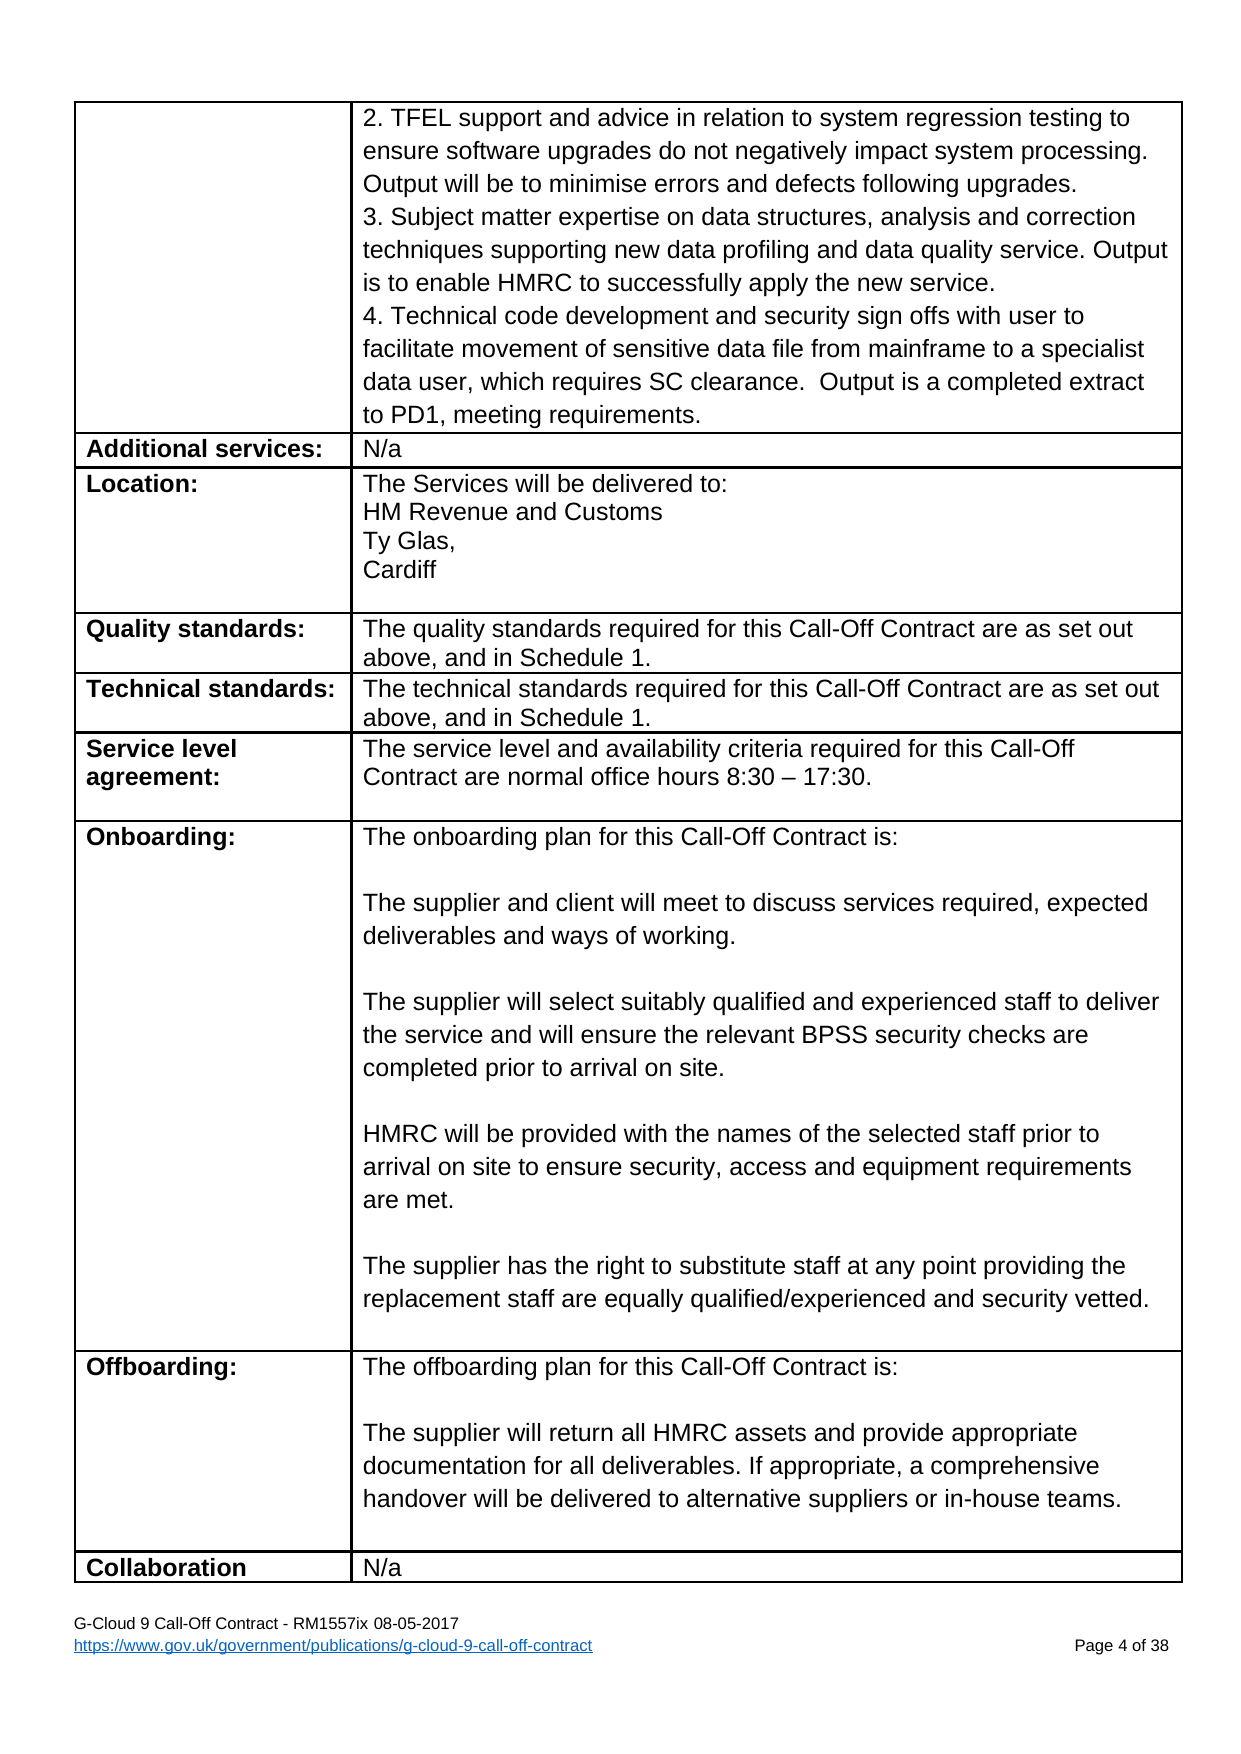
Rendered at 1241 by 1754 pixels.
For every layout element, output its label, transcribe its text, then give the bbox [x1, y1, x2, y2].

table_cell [76, 103, 350, 432]
table_cell N/a [353, 1553, 1181, 1581]
table_cell Quality standards: [76, 614, 350, 672]
table_cell Technical standards: [76, 674, 350, 731]
table_cell Offboarding: [76, 1352, 350, 1550]
table_cell Service level agreement: [76, 734, 350, 820]
table_cell Additional services: [76, 434, 350, 466]
table_cell The Services will be delivered to: HM Revenue and Customs Ty Glas, Cardiff [353, 469, 1181, 612]
table_cell Location: [76, 469, 350, 612]
table_cell The quality standards required for this Call-Off Contract are as set out above, and in Schedule 1. [353, 614, 1181, 672]
table_cell The offboarding plan for this Call-Off Contract is: The supplier will return all HMRC assets and provide appropriate documentation for all deliverables. If appropriate, a comprehensive handover will be delivered to alternative suppliers or in-house teams. [353, 1352, 1181, 1550]
table_cell The service level and availability criteria required for this Call-Off Contract are normal office hours 8:30 – 17:30. [353, 734, 1181, 820]
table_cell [353, 103, 1181, 432]
table_cell The onboarding plan for this Call-Off Contract is: The supplier and client will meet to discuss services required, expected deliverables and ways of working. The supplier will select suitably qualified and experienced staff to deliver the service and will ensure the relevant BPSS security checks are completed prior to arrival on site. HMRC will be provided with the names of the selected staff prior to arrival on site to ensure security, access and equipment requirements are met. The supplier has the right to substitute staff at any point providing the replacement staff are equally qualified/experienced and security vetted. [353, 822, 1181, 1350]
table_cell N/a [353, 434, 1181, 466]
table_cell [76, 1553, 350, 1581]
table_cell The technical standards required for this Call-Off Contract are as set out above, and in Schedule 1. [353, 674, 1181, 731]
table_cell Onboarding: [76, 822, 350, 1350]
